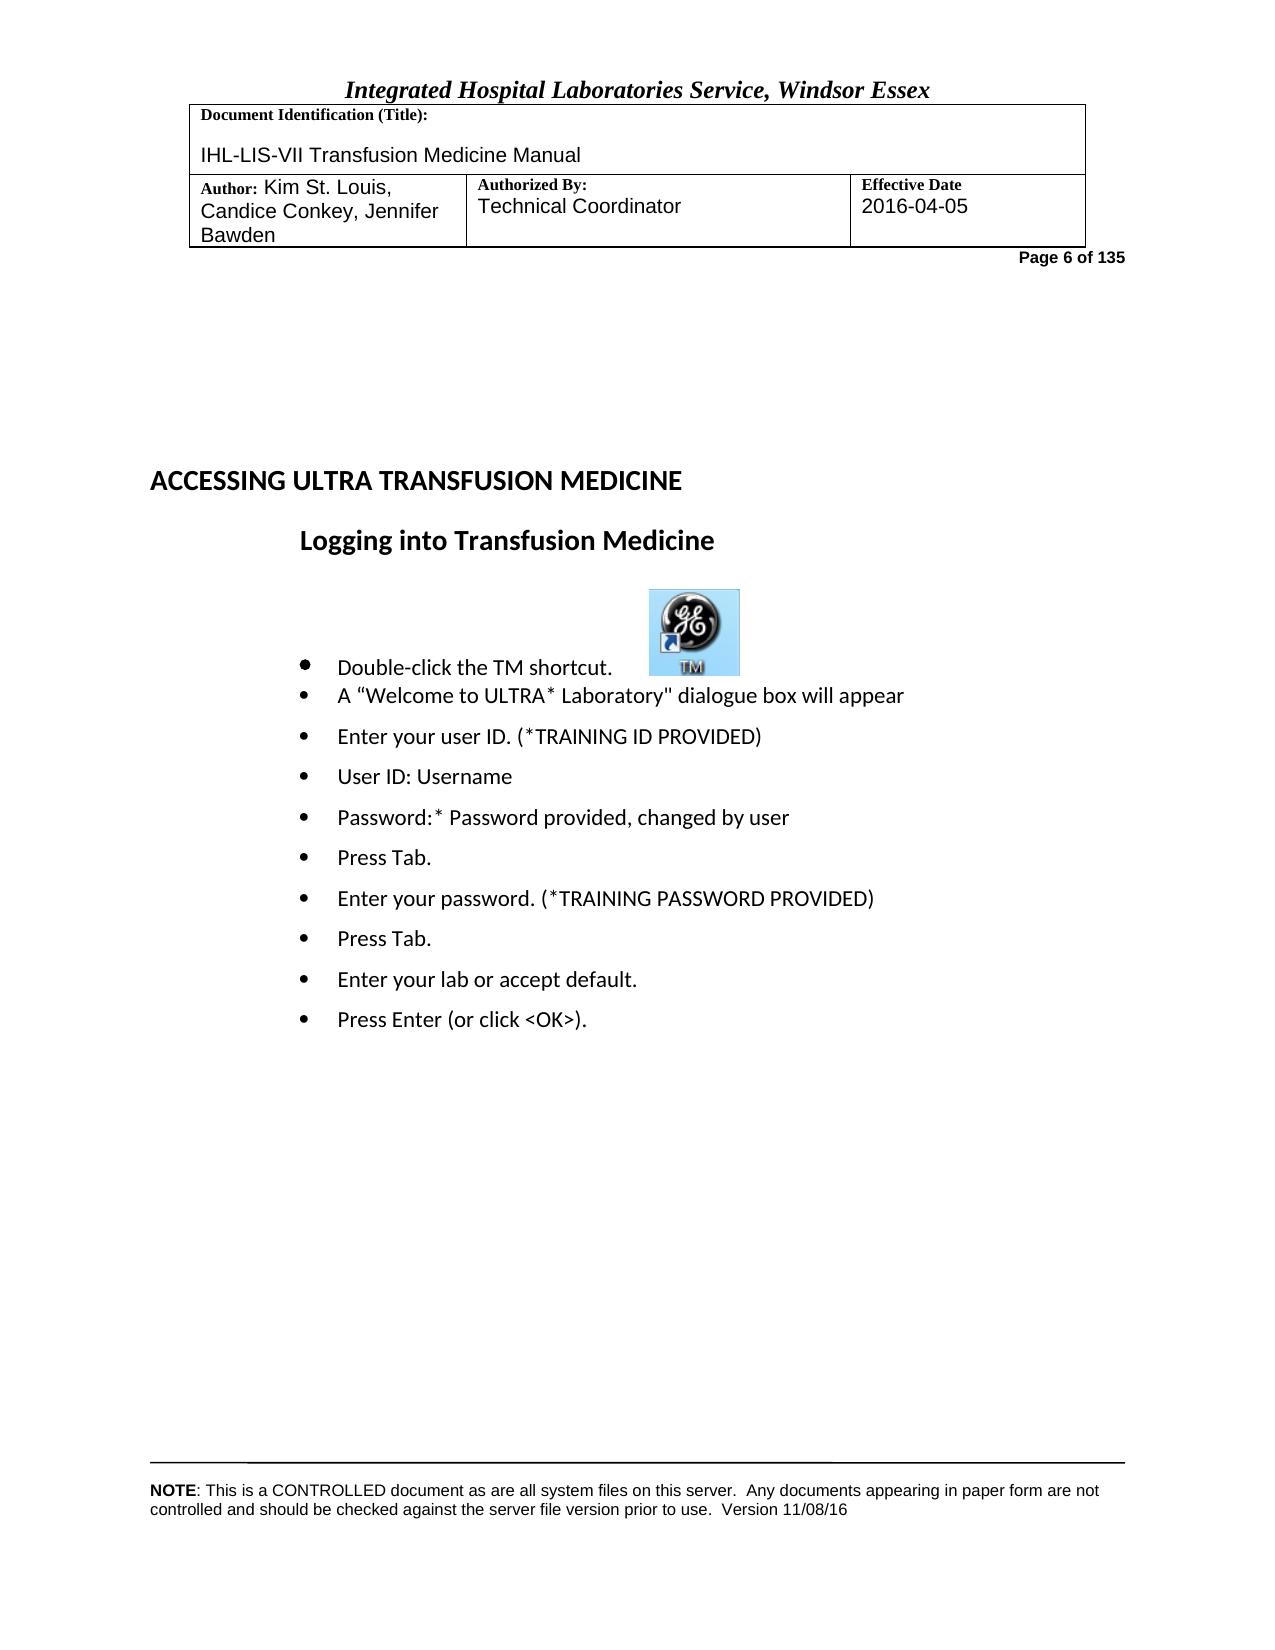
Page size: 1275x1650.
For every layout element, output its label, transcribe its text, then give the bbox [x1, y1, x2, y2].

list Double-click the TM shortcut. [300, 653, 1125, 681]
list Password:* Password provided, changed by user [300, 803, 1125, 831]
list Enter your user ID. (*TRAINING ID PROVIDED) [300, 722, 1125, 750]
list Press Tab. [300, 843, 1125, 871]
list A “Welcome to ULTRA* Laboratory" dialogue box will appear [300, 681, 1125, 709]
list Enter your lab or accept default. [300, 965, 1125, 993]
list Enter your password. (*TRAINING PASSWORD PROVIDED) [300, 884, 1125, 912]
list Press Enter (or click <OK>). [300, 1006, 1125, 1033]
list Press Tab. [300, 924, 1125, 952]
picture [648, 589, 740, 676]
list User ID: Username [300, 762, 1125, 790]
subtitle Logging into Transfusion Medicine [150, 522, 1125, 558]
subtitle ACCESSING ULTRA TRANSFUSION MEDICINE [150, 462, 1125, 497]
